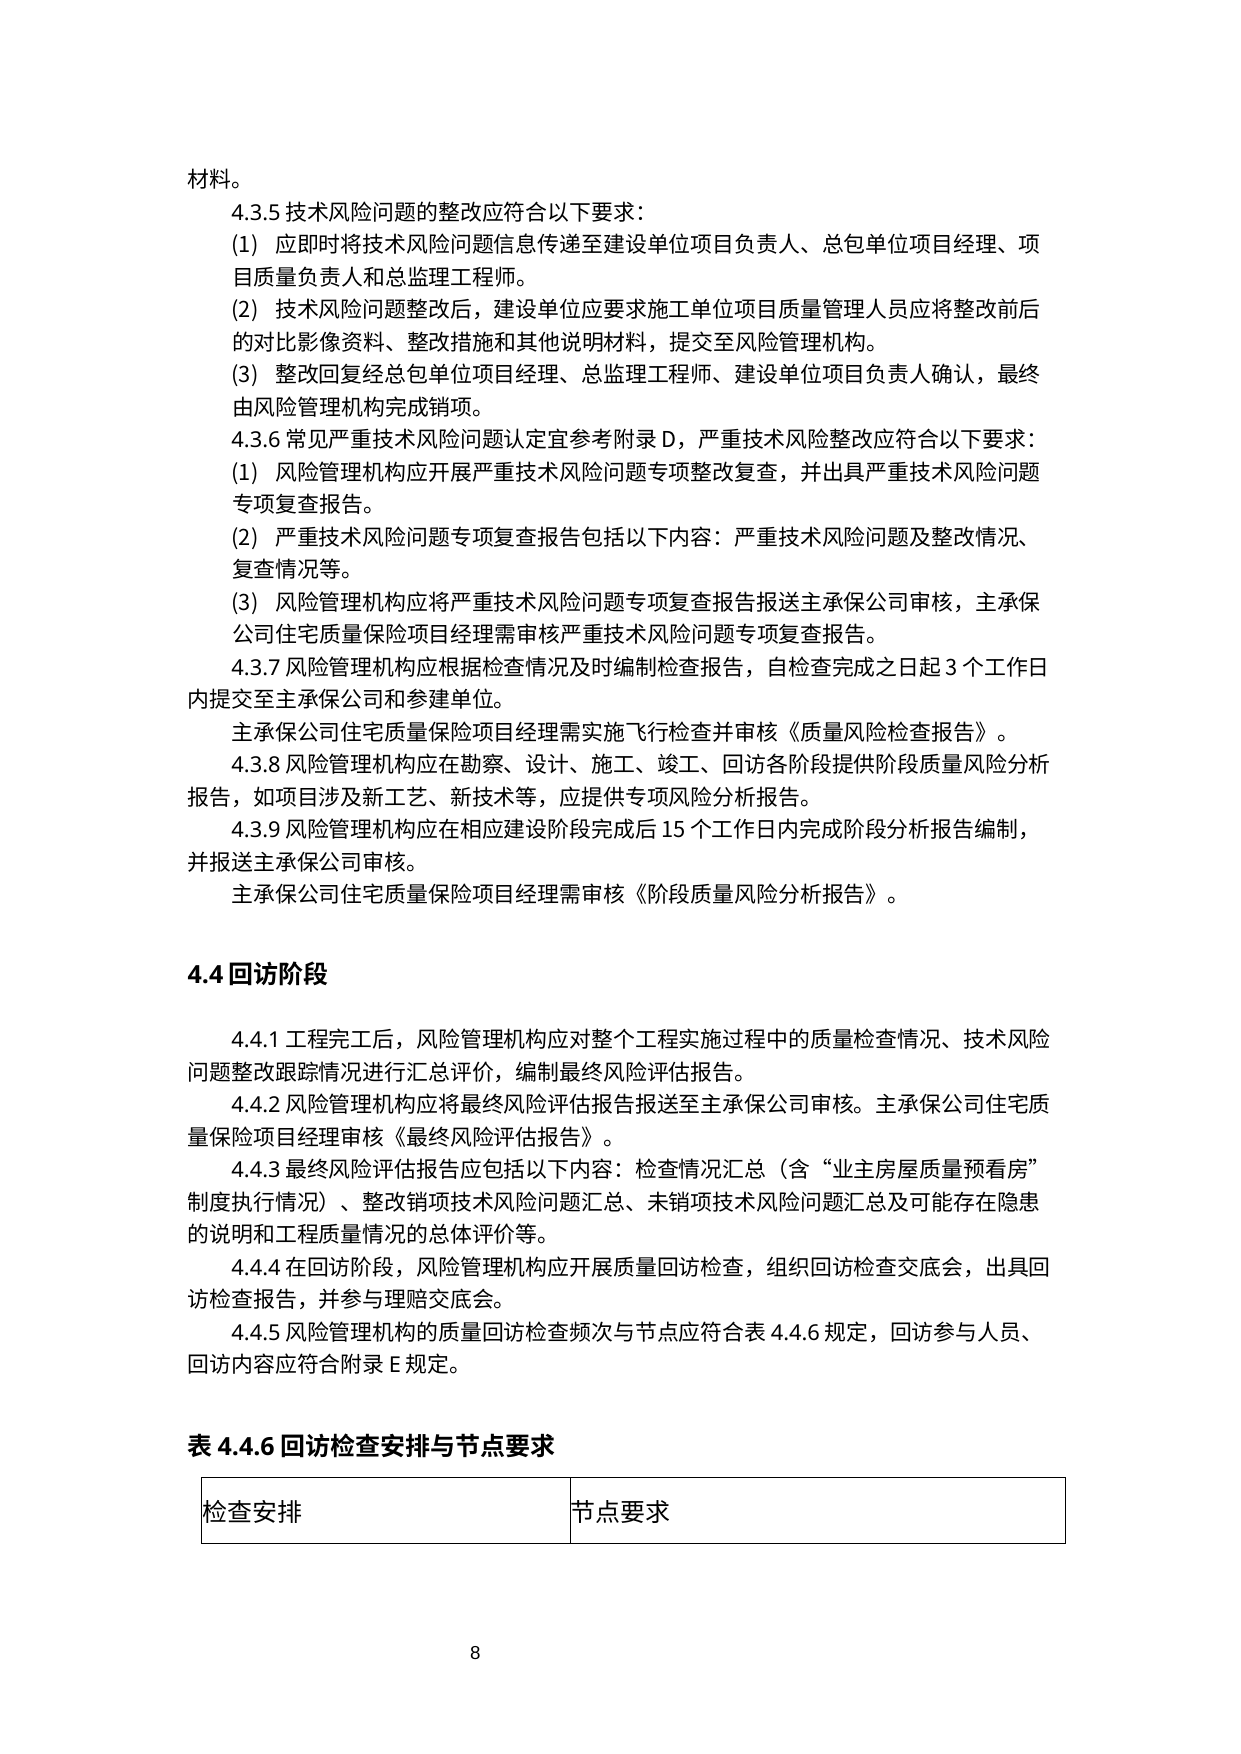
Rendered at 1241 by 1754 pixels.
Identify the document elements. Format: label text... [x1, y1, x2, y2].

list 4.3.9风险管理机构应在相应建设阶段完成后15个工作日内完成阶段分析报告编制，并报送主承保公司审核。 [187, 812, 1053, 877]
table_header 检查安排 [202, 1478, 570, 1543]
list 4.4.3最终风险评估报告应包括以下内容：检查情况汇总（含“业主房屋质量预看房”制度执行情况）、整改销项技术风险问题汇总、未销项技术风险问题汇总及可能存在隐患的说明和工程质量情况的总体评价等。 [187, 1152, 1053, 1249]
list 4.3.6常见严重技术风险问题认定宜参考附录D，严重技术风险整改应符合以下要求： [187, 422, 1053, 454]
list 4.3.7风险管理机构应根据检查情况及时编制检查报告，自检查完成之日起3个工作日内提交至主承保公司和参建单位。 [187, 649, 1053, 714]
list 4.4.5风险管理机构的质量回访检查频次与节点应符合表4.4.6规定，回访参与人员、回访内容应符合附录E规定。 [187, 1314, 1053, 1379]
subtitle 4.4回访阶段 [187, 937, 1053, 995]
list 整改回复经总包单位项目经理、总监理工程师、建设单位项目负责人确认，最终由风险管理机构完成销项。 [231, 357, 1053, 422]
list 技术风险问题整改后，建设单位应要求施工单位项目质量管理人员应将整改前后的对比影像资料、整改措施和其他说明材料，提交至风险管理机构。 [231, 292, 1053, 357]
list 风险管理机构应将严重技术风险问题专项复查报告报送主承保公司审核，主承保公司住宅质量保险项目经理需审核严重技术风险问题专项复查报告。 [231, 584, 1053, 649]
list 4.3.5技术风险问题的整改应符合以下要求： [187, 194, 1053, 227]
text 主承保公司住宅质量保险项目经理需实施飞行检查并审核《质量风险检查报告》。 [187, 714, 1053, 747]
list 4.4.4在回访阶段，风险管理机构应开展质量回访检查，组织回访检查交底会，出具回访检查报告，并参与理赔交底会。 [187, 1249, 1053, 1314]
list 风险管理机构应开展严重技术风险问题专项整改复查，并出具严重技术风险问题专项复查报告。 [231, 454, 1053, 519]
list 严重技术风险问题专项复查报告包括以下内容：严重技术风险问题及整改情况、复查情况等。 [231, 519, 1053, 584]
list 应即时将技术风险问题信息传递至建设单位项目负责人、总包单位项目经理、项目质量负责人和总监理工程师。 [231, 227, 1053, 292]
text 表4.4.6回访检查安排与节点要求 [187, 1412, 1053, 1477]
table_header 节点要求 [571, 1478, 1065, 1543]
list 4.4.1工程完工后，风险管理机构应对整个工程实施过程中的质量检查情况、技术风险问题整改跟踪情况进行汇总评价，编制最终风险评估报告。 [187, 1022, 1053, 1087]
list 4.4.2风险管理机构应将最终风险评估报告报送至主承保公司审核。主承保公司住宅质量保险项目经理审核《最终风险评估报告》。 [187, 1087, 1053, 1152]
text 主承保公司住宅质量保险项目经理需审核《阶段质量风险分析报告》。 [187, 877, 1053, 909]
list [187, 162, 1053, 194]
list 4.3.8风险管理机构应在勘察、设计、施工、竣工、回访各阶段提供阶段质量风险分析报告，如项目涉及新工艺、新技术等，应提供专项风险分析报告。 [187, 747, 1053, 812]
